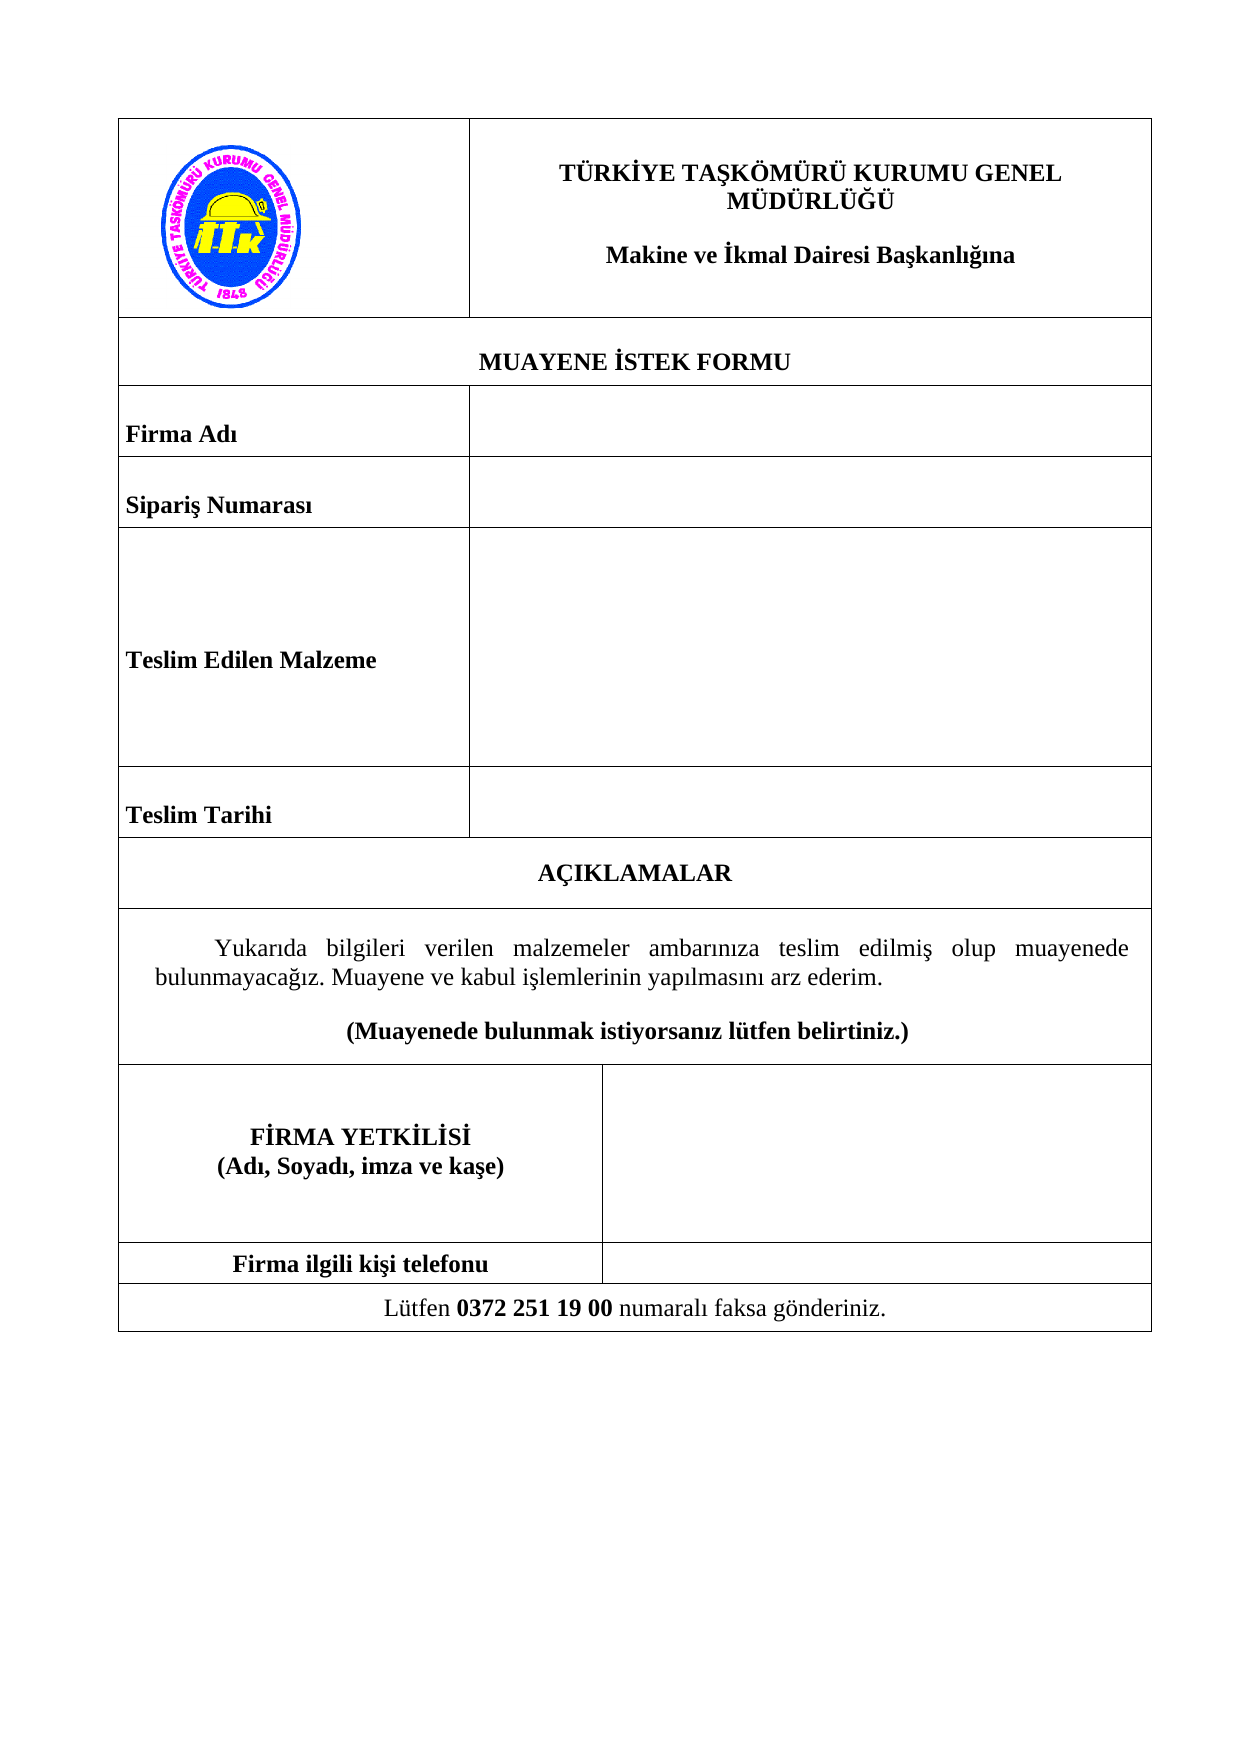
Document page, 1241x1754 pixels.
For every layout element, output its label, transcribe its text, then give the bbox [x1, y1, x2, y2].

table_cell Yukarıda bilgileri verilen malzemeler ambarınıza teslim edilmiş olup muayenede bulunmayacağız. Muayene ve kabul işlemlerinin yapılmasını arz ederim. (Muayenede bulunmak istiyorsanız lütfen belirtiniz.) [119, 909, 1151, 1064]
table_cell [603, 1243, 1151, 1283]
table_cell Lütfen 0372 251 19 00 numaralı faksa gönderiniz. [119, 1284, 1151, 1331]
table_cell Sipariş Numarası [119, 457, 469, 527]
table_cell [603, 1065, 1151, 1242]
table_cell Firma Adı [119, 386, 469, 456]
table_cell AÇIKLAMALAR [119, 838, 1151, 907]
table_cell [470, 386, 1151, 456]
table_cell [470, 528, 1151, 766]
table_cell Teslim Edilen Malzeme [119, 528, 469, 766]
picture [125, 144, 332, 309]
table_cell [470, 457, 1151, 527]
table_header [119, 119, 469, 317]
table_header TÜRKİYE TAŞKÖMÜRÜ KURUMU GENEL MÜDÜRLÜĞÜ Makine ve İkmal Dairesi Başkanlığına [470, 119, 1151, 317]
table_cell MUAYENE İSTEK FORMU [119, 318, 1151, 385]
table_cell FİRMA YETKİLİSİ (Adı, Soyadı, imza ve kaşe) [119, 1065, 602, 1242]
table_cell Firma ilgili kişi telefonu [119, 1243, 602, 1283]
table_cell Teslim Tarihi [119, 767, 469, 837]
table_cell [470, 767, 1151, 837]
